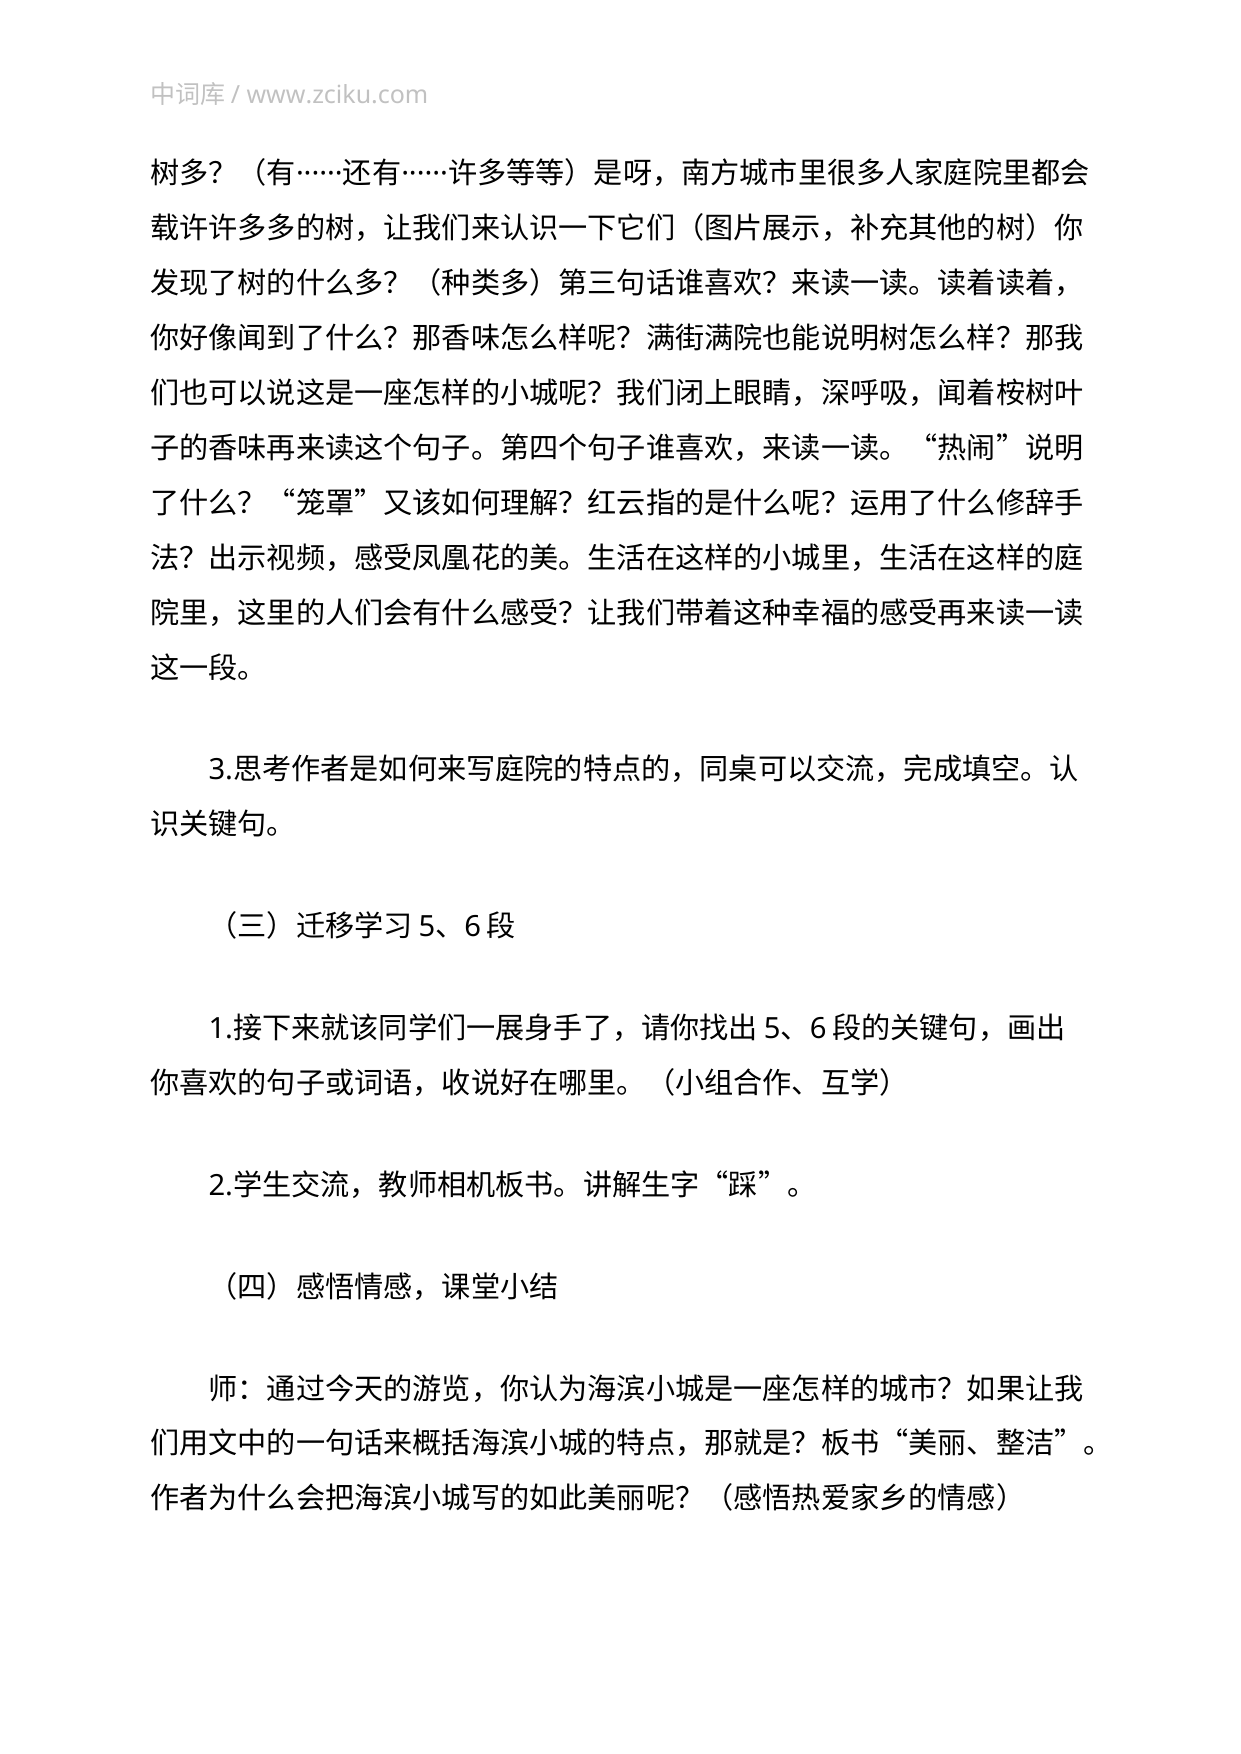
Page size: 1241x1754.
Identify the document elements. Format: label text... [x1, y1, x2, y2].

text （四）感悟情感，课堂小结 [150, 1263, 1090, 1306]
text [150, 150, 1090, 686]
text 1.接下来就该同学们一展身手了，请你找出5、6段的关键句，画出你喜欢的句子或词语，收说好在哪里。（小组合作、互学） [150, 1005, 1090, 1102]
text 3.思考作者是如何来写庭院的特点的，同桌可以交流，完成填空。认识关键句。 [150, 746, 1090, 843]
text 2.学生交流，教师相机板书。讲解生字“踩”。 [150, 1161, 1090, 1204]
text （三）迁移学习5、6段 [150, 903, 1090, 945]
text 师：通过今天的游览，你认为海滨小城是一座怎样的城市？如果让我们用文中的一句话来概括海滨小城的特点，那就是？板书“美丽、整洁”。作者为什么会把海滨小城写的如此美丽呢？（感悟热爱家乡的情感） [150, 1365, 1090, 1517]
